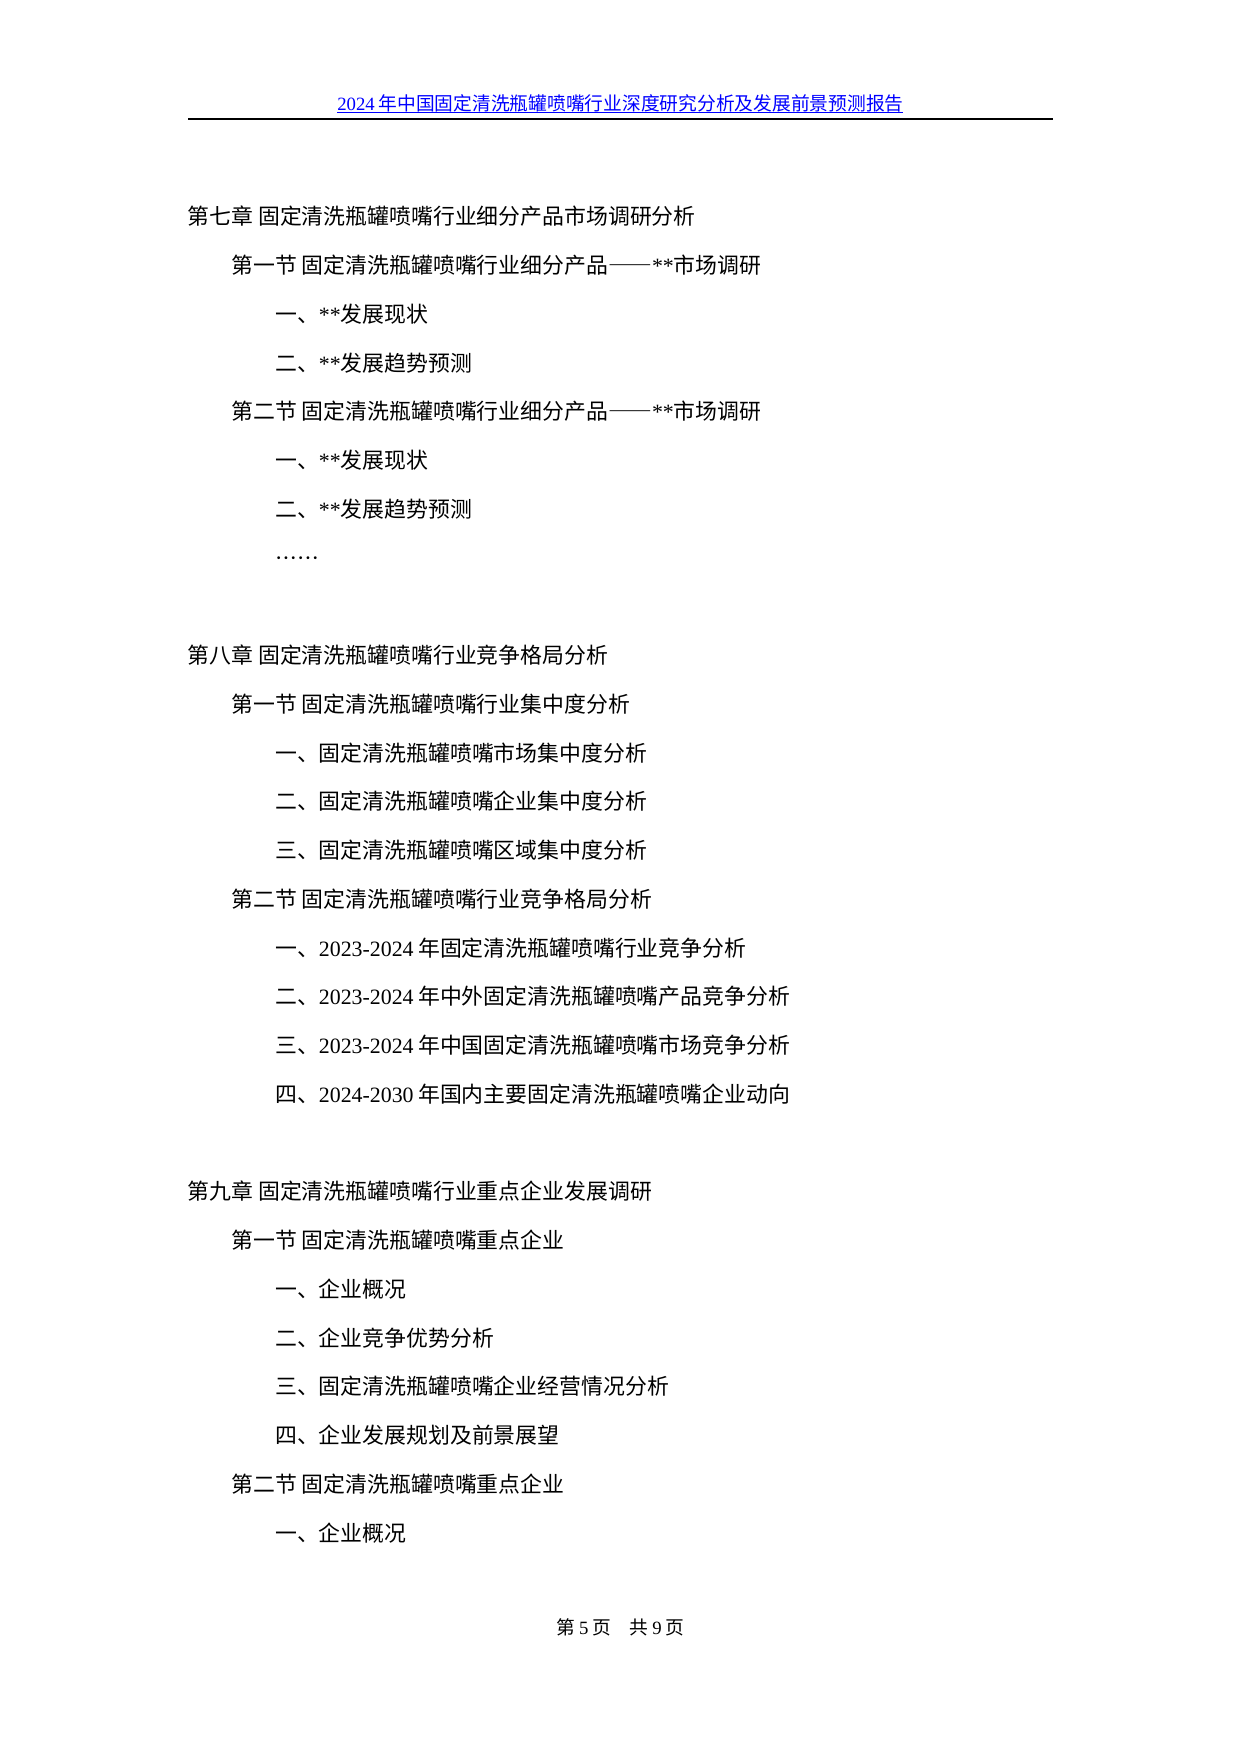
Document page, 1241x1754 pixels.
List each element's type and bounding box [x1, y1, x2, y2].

text [187, 150, 1053, 1548]
